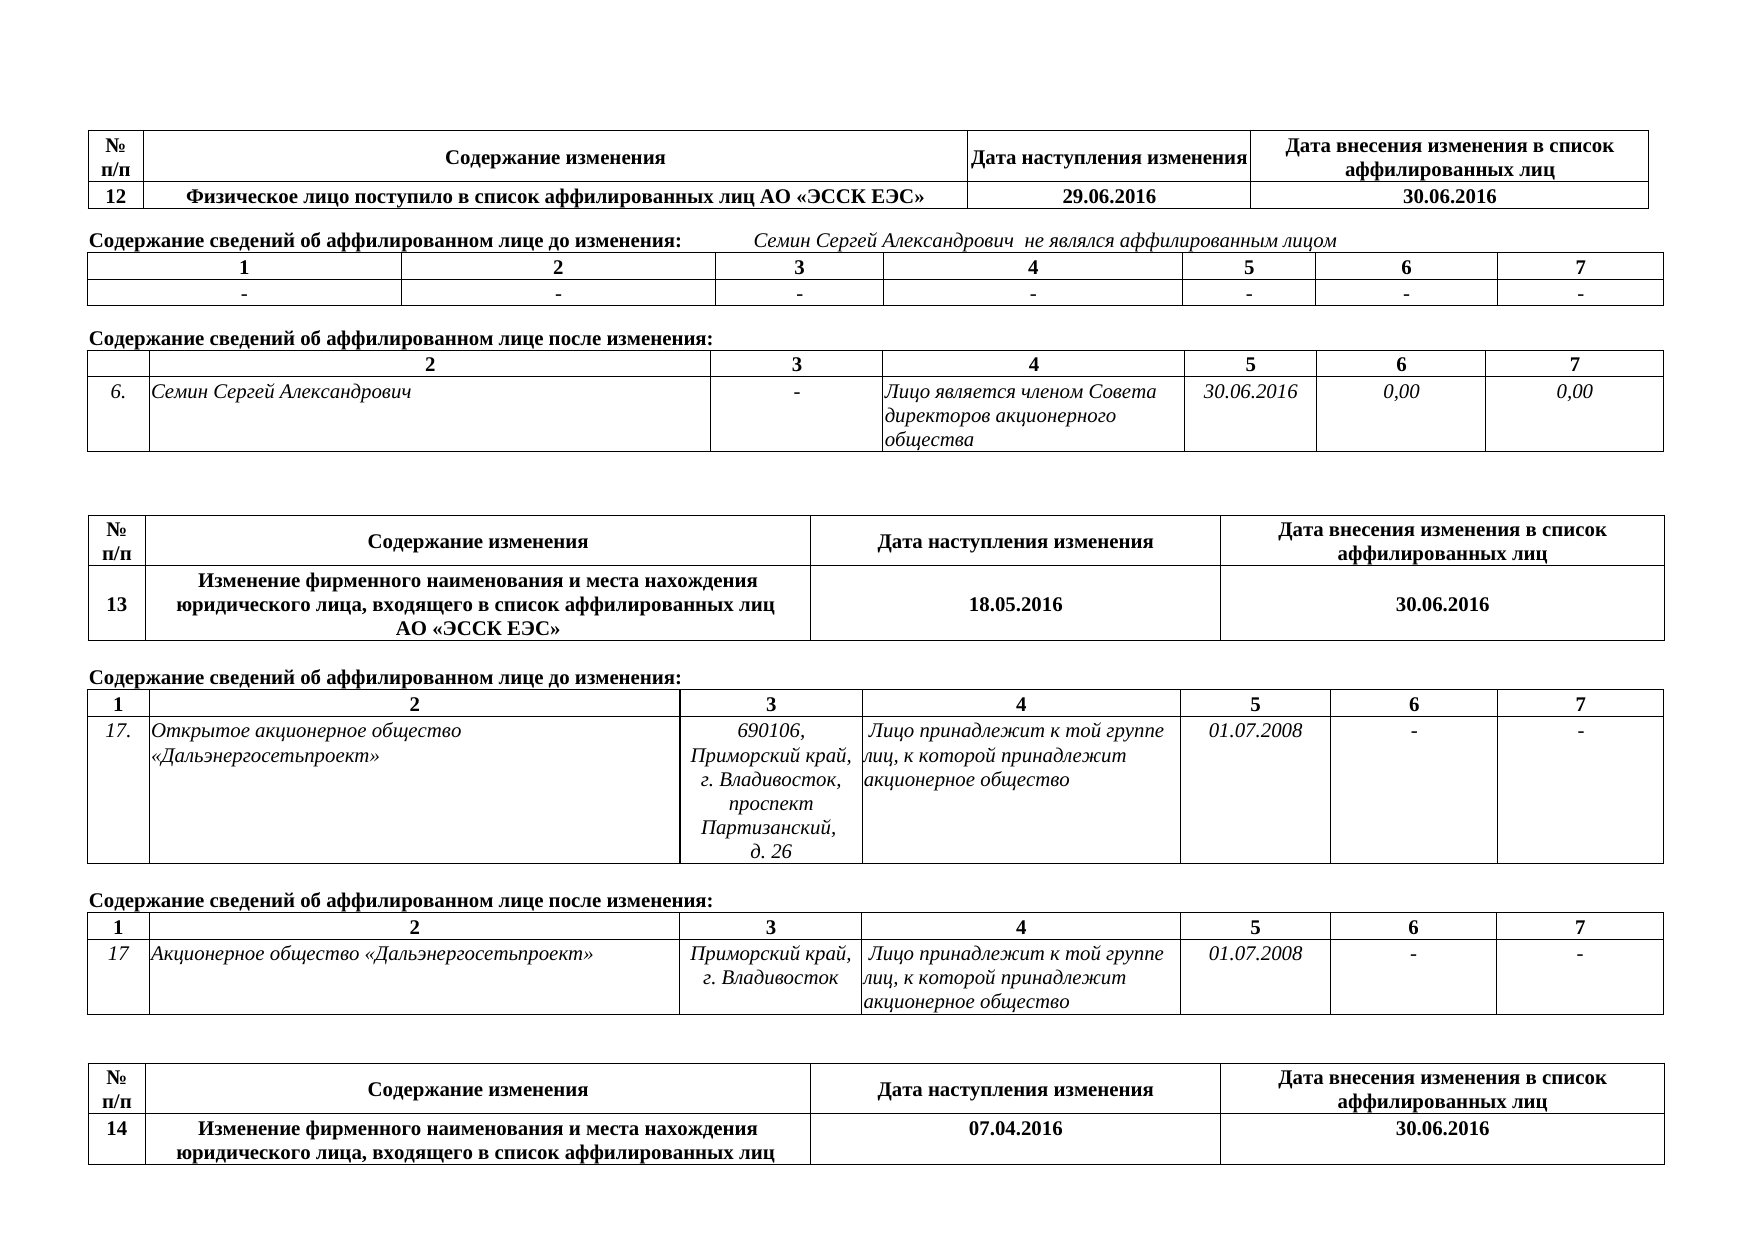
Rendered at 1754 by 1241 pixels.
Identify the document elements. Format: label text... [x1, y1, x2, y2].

table_cell 6. [88, 377, 149, 451]
table_cell Семин Сергей Александрович [150, 377, 710, 451]
table_header 3 [716, 253, 883, 279]
table_header 1 [88, 690, 149, 716]
table_cell Лицо является членом Совета директоров акционерного общества [883, 377, 1184, 451]
table_header 7 [1497, 913, 1663, 939]
table_header 3 [680, 913, 861, 939]
table_header 3 [711, 351, 882, 376]
table_cell - [1498, 280, 1663, 305]
table_cell 30.06.2016 [1251, 182, 1648, 208]
table_header 7 [1498, 690, 1663, 716]
table_cell 12 [89, 182, 143, 208]
table_cell - [711, 377, 882, 451]
table_header 2 [150, 690, 679, 716]
table_cell Открытое акционерное общество «Дальэнергосетьпроект» [150, 717, 679, 863]
table_cell 30.06.2016 [1185, 377, 1316, 451]
table_cell Лицо принадлежит к той группе лиц, к которой принадлежит акционерное общество [863, 717, 1180, 863]
table_header 2 [150, 913, 679, 939]
table_header 4 [862, 913, 1180, 939]
table_header Дата внесения изменения в список аффилированных лиц [1251, 131, 1648, 181]
table_header 5 [1181, 913, 1330, 939]
table_cell - [1497, 940, 1663, 1013]
table_header № п/п [89, 516, 145, 565]
table_cell - [884, 280, 1182, 305]
table_cell - [1331, 940, 1496, 1013]
table_cell Акционерное общество «Дальэнергосетьпроект» [150, 940, 679, 1013]
table_cell - [1331, 717, 1497, 863]
table_cell 0,00 [1317, 377, 1485, 451]
table_header 4 [884, 253, 1182, 279]
table_cell 01.07.2008 [1181, 940, 1330, 1013]
table_header 4 [863, 690, 1180, 716]
table_header 5 [1183, 253, 1315, 279]
table_cell - [1498, 717, 1663, 863]
table_header Дата наступления изменения [811, 1064, 1220, 1113]
text Содержание сведений об аффилированном лице до изменения: Семин Сергей Александрович не являлся аффилированным лицом [89, 228, 1665, 252]
table_cell 18.05.2016 [811, 566, 1220, 640]
table_header Содержание изменения [146, 1064, 810, 1113]
table_cell 29.06.2016 [968, 182, 1250, 208]
table_cell 0,00 [1486, 377, 1663, 451]
table_cell 07.04.2016 [811, 1114, 1220, 1164]
table_header 5 [1181, 690, 1330, 716]
table_cell 30.06.2016 [1221, 566, 1664, 640]
table_cell Физическое лицо поступило в список аффилированных лиц АО «ЭССК ЕЭС» [144, 182, 967, 208]
table_cell 14 [89, 1114, 145, 1164]
table_header Дата наступления изменения [811, 516, 1220, 565]
table_cell 01.07.2008 [1181, 717, 1330, 863]
table_header 2 [402, 253, 715, 279]
table_cell 17. [88, 717, 149, 863]
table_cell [146, 1114, 810, 1164]
text Содержание сведений об аффилированном лице после изменения: [89, 888, 1665, 912]
table_header № п/п [89, 131, 143, 181]
table_cell 690106, Приморский край, г. Владивосток, проспект Партизанский, д. 26 [681, 717, 862, 863]
table_header Дата внесения изменения в список аффилированных лиц [1221, 516, 1664, 565]
table_header 7 [1486, 351, 1663, 376]
table_cell - [1183, 280, 1315, 305]
table_cell 13 [89, 566, 145, 640]
table_cell Приморский край, г. Владивосток [680, 940, 861, 1013]
text Содержание сведений об аффилированном лице после изменения: [89, 326, 1665, 349]
table_cell Изменение фирменного наименования и места нахождения юридического лица, входящего в список аффилированных лиц АО «ЭССК ЕЭС» [146, 566, 810, 640]
table_header 6 [1317, 351, 1485, 376]
table_cell - [88, 280, 401, 305]
table_header 7 [1498, 253, 1663, 279]
table_header Содержание изменения [146, 516, 810, 565]
table_header 1 [88, 253, 401, 279]
table_cell - [402, 280, 715, 305]
table_header [88, 351, 149, 376]
table_header 6 [1316, 253, 1497, 279]
table_header 5 [1185, 351, 1316, 376]
table_header 1 [88, 913, 149, 939]
table_header 6 [1331, 913, 1496, 939]
table_header № п/п [89, 1064, 145, 1113]
table_cell - [716, 280, 883, 305]
table_cell 30.06.2016 [1221, 1114, 1664, 1164]
table_header Содержание изменения [144, 131, 967, 181]
table_header 2 [150, 351, 710, 376]
table_header Дата наступления изменения [968, 131, 1250, 181]
text Содержание сведений об аффилированном лице до изменения: [89, 665, 1665, 689]
table_header 4 [883, 351, 1184, 376]
table_header Дата внесения изменения в список аффилированных лиц [1221, 1064, 1664, 1113]
table_cell - [1316, 280, 1497, 305]
table_cell Лицо принадлежит к той группе лиц, к которой принадлежит акционерное общество [862, 940, 1180, 1013]
table_cell 17 [88, 940, 149, 1013]
table_header 6 [1331, 690, 1497, 716]
table_header 3 [681, 690, 862, 716]
